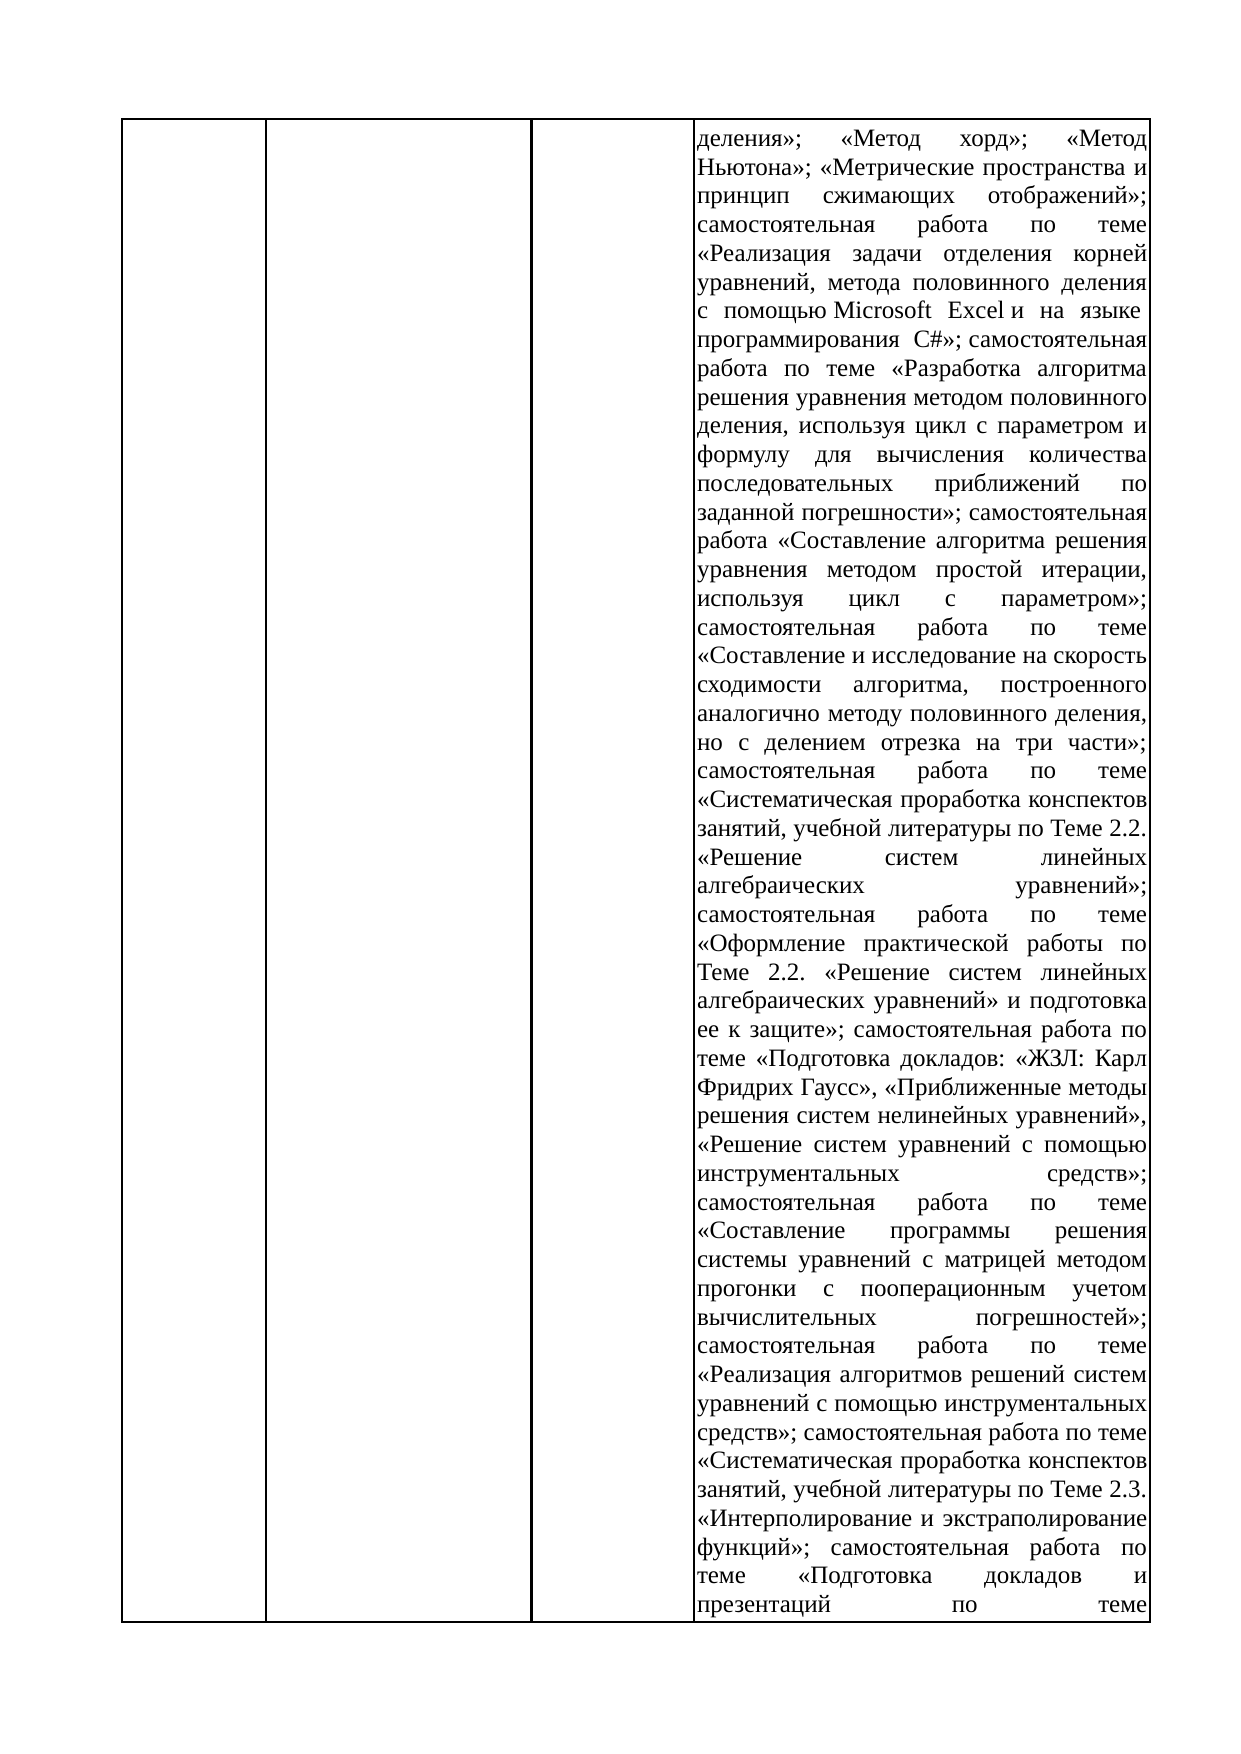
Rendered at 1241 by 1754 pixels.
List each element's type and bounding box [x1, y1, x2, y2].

table_cell [695, 120, 1149, 1621]
table_cell [267, 120, 530, 1621]
table_cell [123, 120, 265, 1621]
table_cell [533, 120, 693, 1621]
